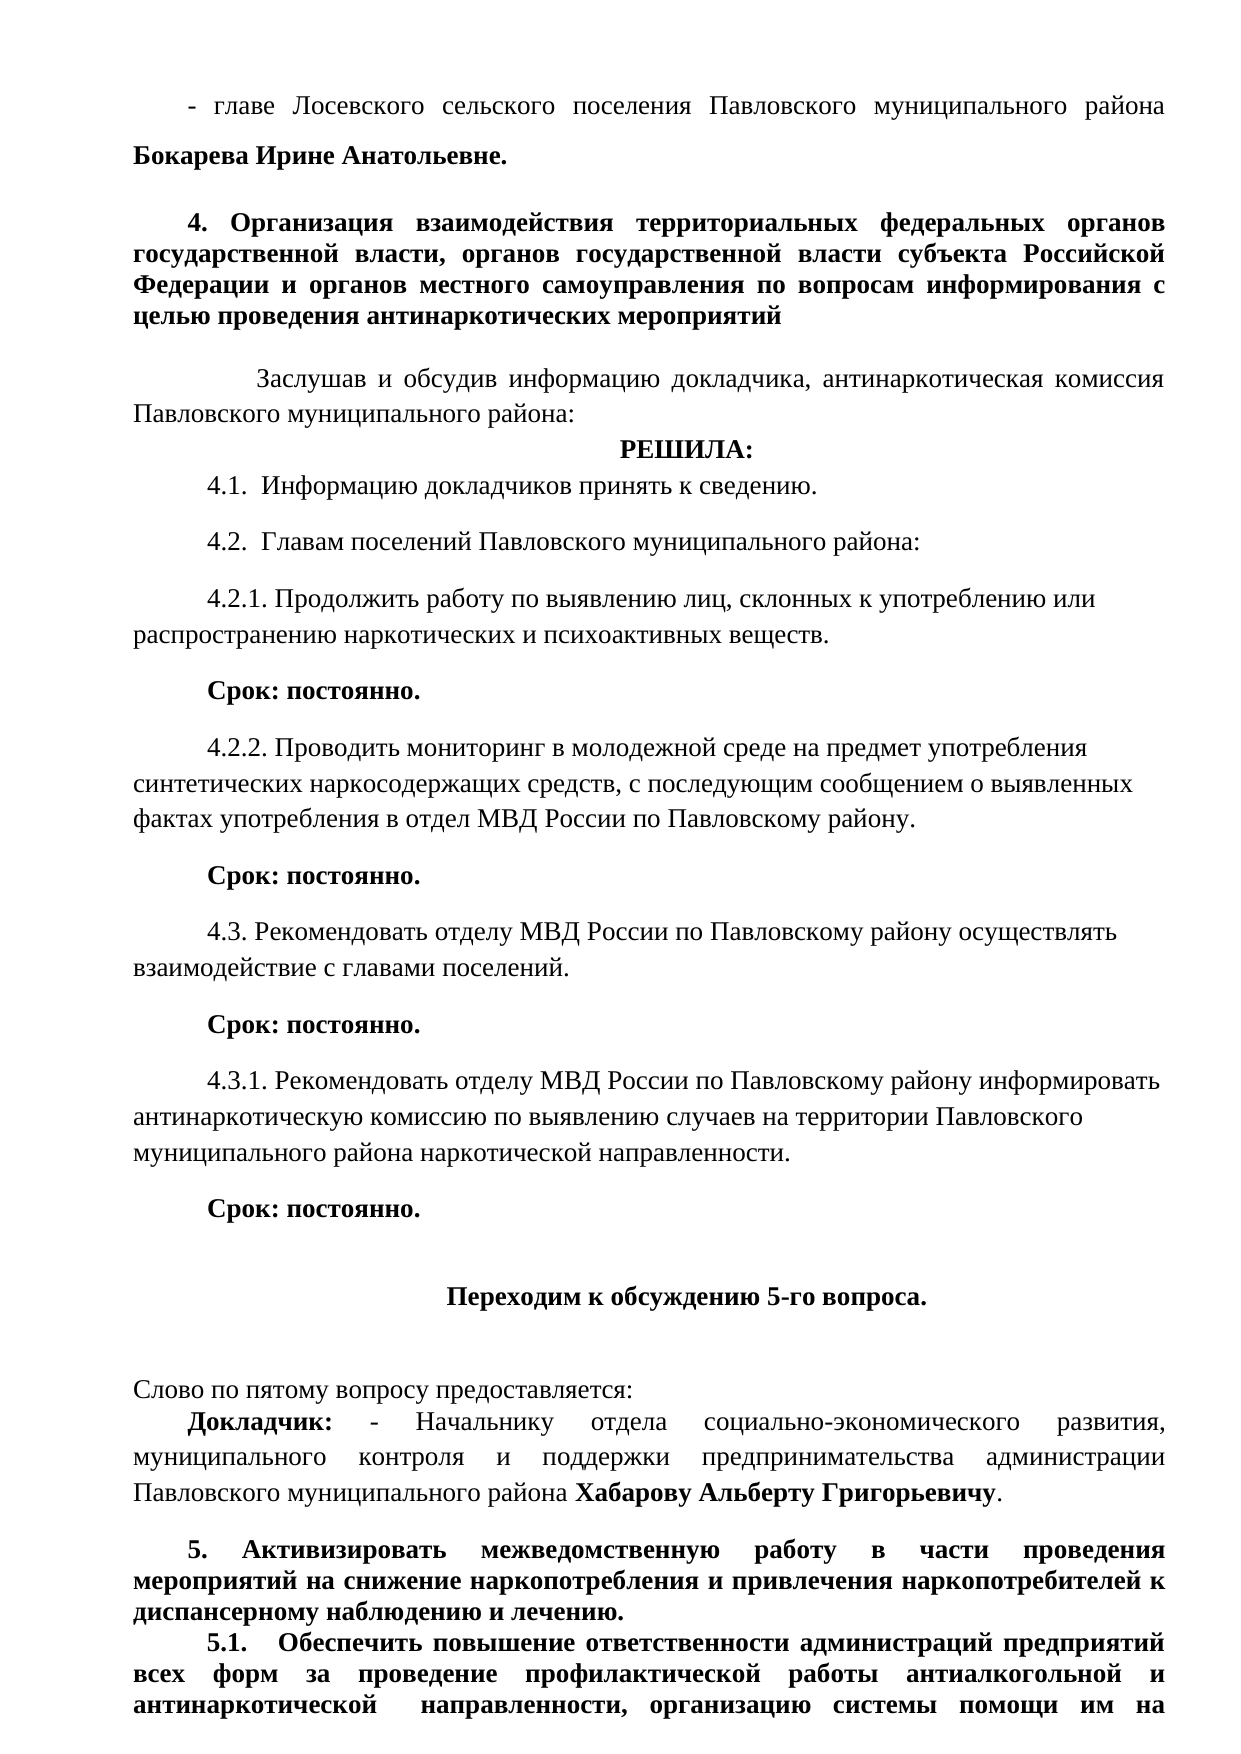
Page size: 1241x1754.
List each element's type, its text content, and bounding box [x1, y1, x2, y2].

text - главе Лосевского сельского поселения Павловского муниципального района Бокарева Ирине Анатольевне. [133, 74, 1167, 175]
text 4.2.1. Продолжить работу по выявлению лиц, склонных к употреблению или распространению наркотических и психоактивных веществ. [133, 582, 1167, 649]
text Срок: постоянно. [133, 1008, 1167, 1039]
text Переходим к обсуждению 5-го вопроса. [133, 1280, 1167, 1311]
text 4.2.2. Проводить мониторинг в молодежной среде на предмет употребления синтетических наркосодержащих средств, с последующим сообщением о выявленных фактах употребления в отдел МВД России по Павловскому району. [133, 731, 1167, 833]
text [133, 1626, 1167, 1719]
text 4.3.1. Рекомендовать отделу МВД России по Павловскому району информировать антинаркотическую комиссию по выявлению случаев на территории Павловского муниципального района наркотической направленности. [133, 1064, 1167, 1167]
text Срок: постоянно. [133, 674, 1167, 706]
text Слово по пятому вопросу предоставляется: [133, 1373, 1167, 1405]
text 5. Активизировать межведомственную работу в части проведения мероприятий на снижение наркопотребления и привлечения наркопотребителей к диспансерному наблюдению и лечению. [133, 1533, 1167, 1626]
text 4. Организация взаимодействия территориальных федеральных органов государственной власти, органов государственной власти субъекта Российской Федерации и органов местного самоуправления по вопросам информирования с целью проведения антинаркотических мероприятий [133, 206, 1167, 331]
text Срок: постоянно. [133, 859, 1167, 890]
text РЕШИЛА: [133, 433, 1167, 464]
text Срок: постоянно. [133, 1192, 1167, 1223]
text 4.2. Главам поселений Павловского муниципального района: [133, 526, 1167, 557]
text Заслушав и обсудив информацию докладчика, антинаркотическая комиссия Павловского муниципального района: [133, 362, 1167, 429]
text 4.1. Информацию докладчиков принять к сведению. [133, 469, 1167, 500]
text Докладчик: - Начальнику отдела социально-экономического развития, муниципального контроля и поддержки предпринимательства администрации Павловского муниципального района Хабарову Альберту Григорьевичу. [133, 1405, 1167, 1507]
text 4.3. Рекомендовать отделу МВД России по Павловскому району осуществлять взаимодействие с главами поселений. [133, 916, 1167, 982]
